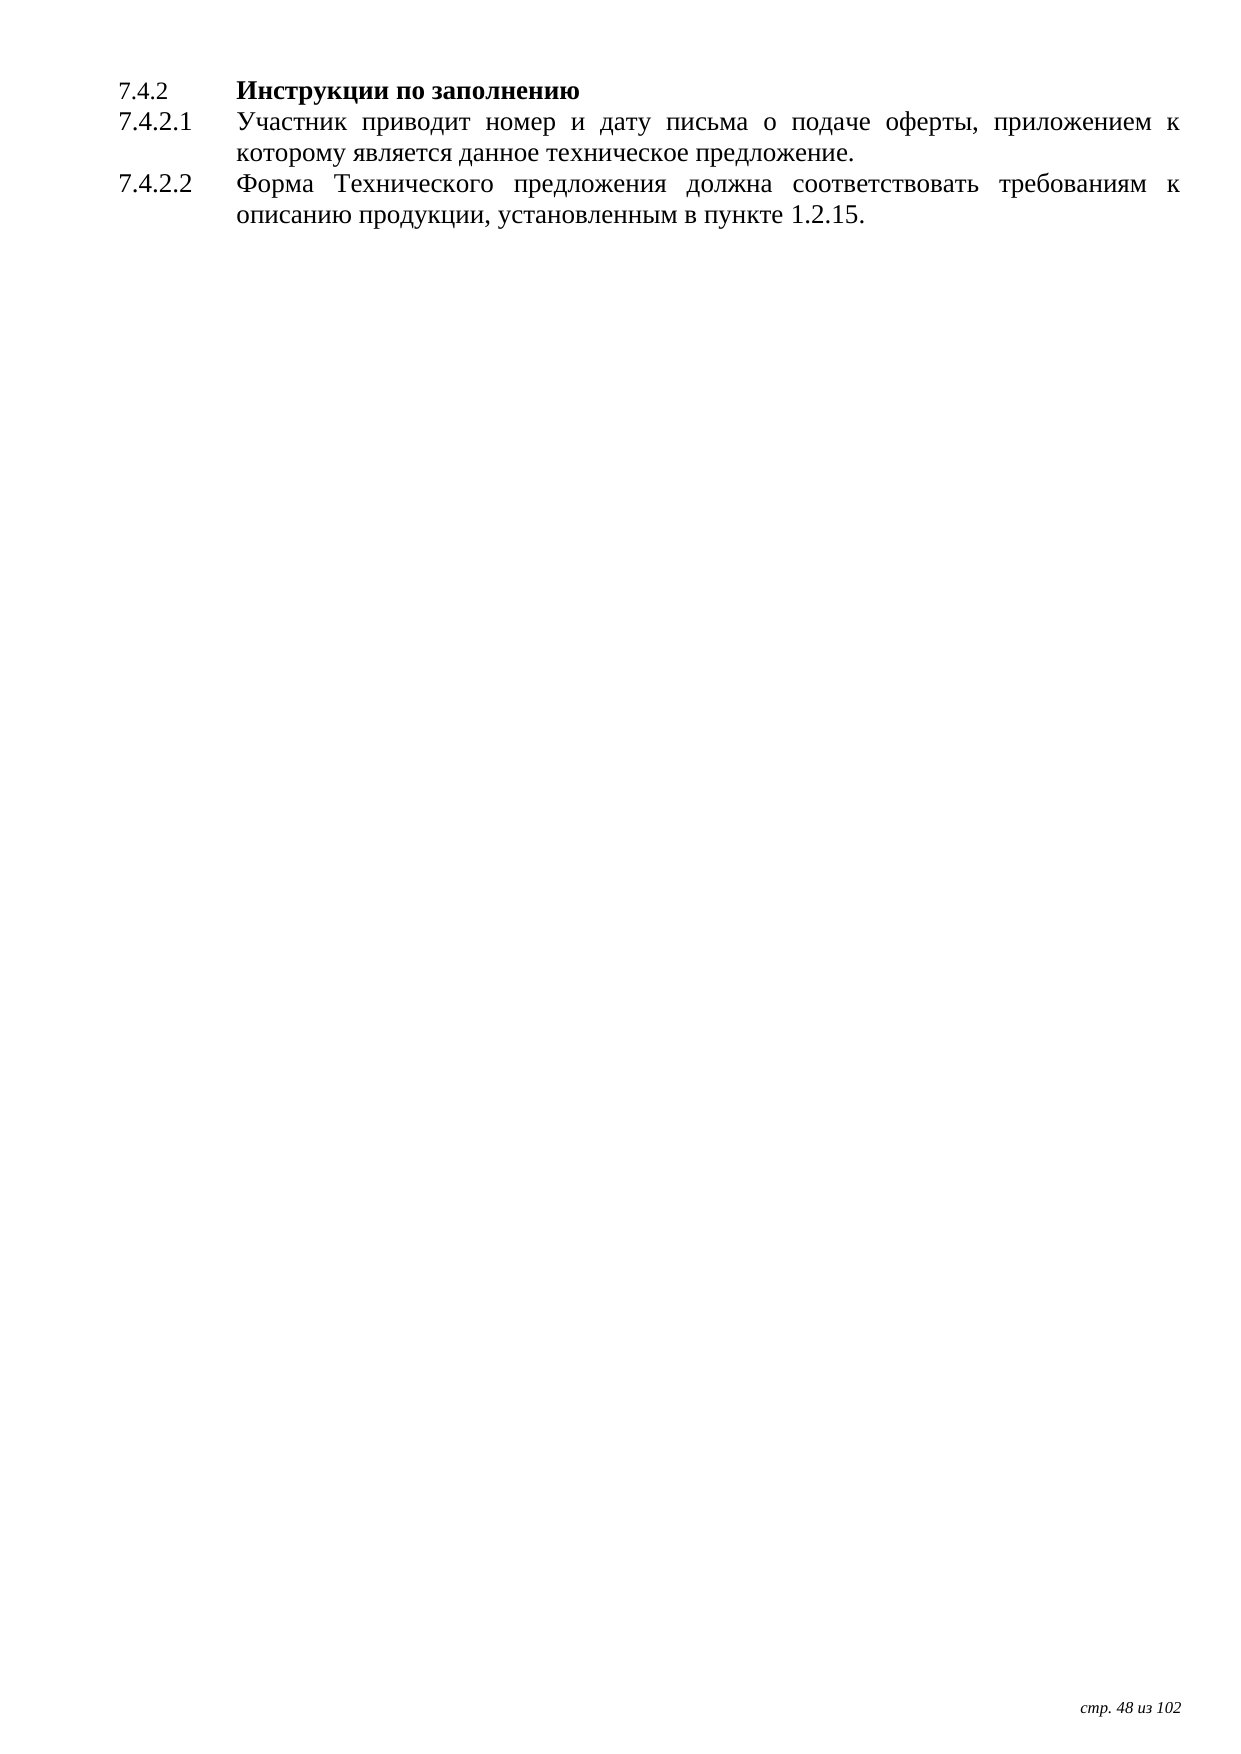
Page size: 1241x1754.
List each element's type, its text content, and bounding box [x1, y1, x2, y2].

text Инструкции по заполнению [118, 74, 1181, 105]
text Форма Технического предложения должна соответствовать требованиям к описанию продукции, установленным в пункте 1.2.15. [118, 167, 1181, 229]
text Участник приводит номер и дату письма о подаче оферты, приложением к которому является данное техническое предложение. [118, 105, 1181, 167]
